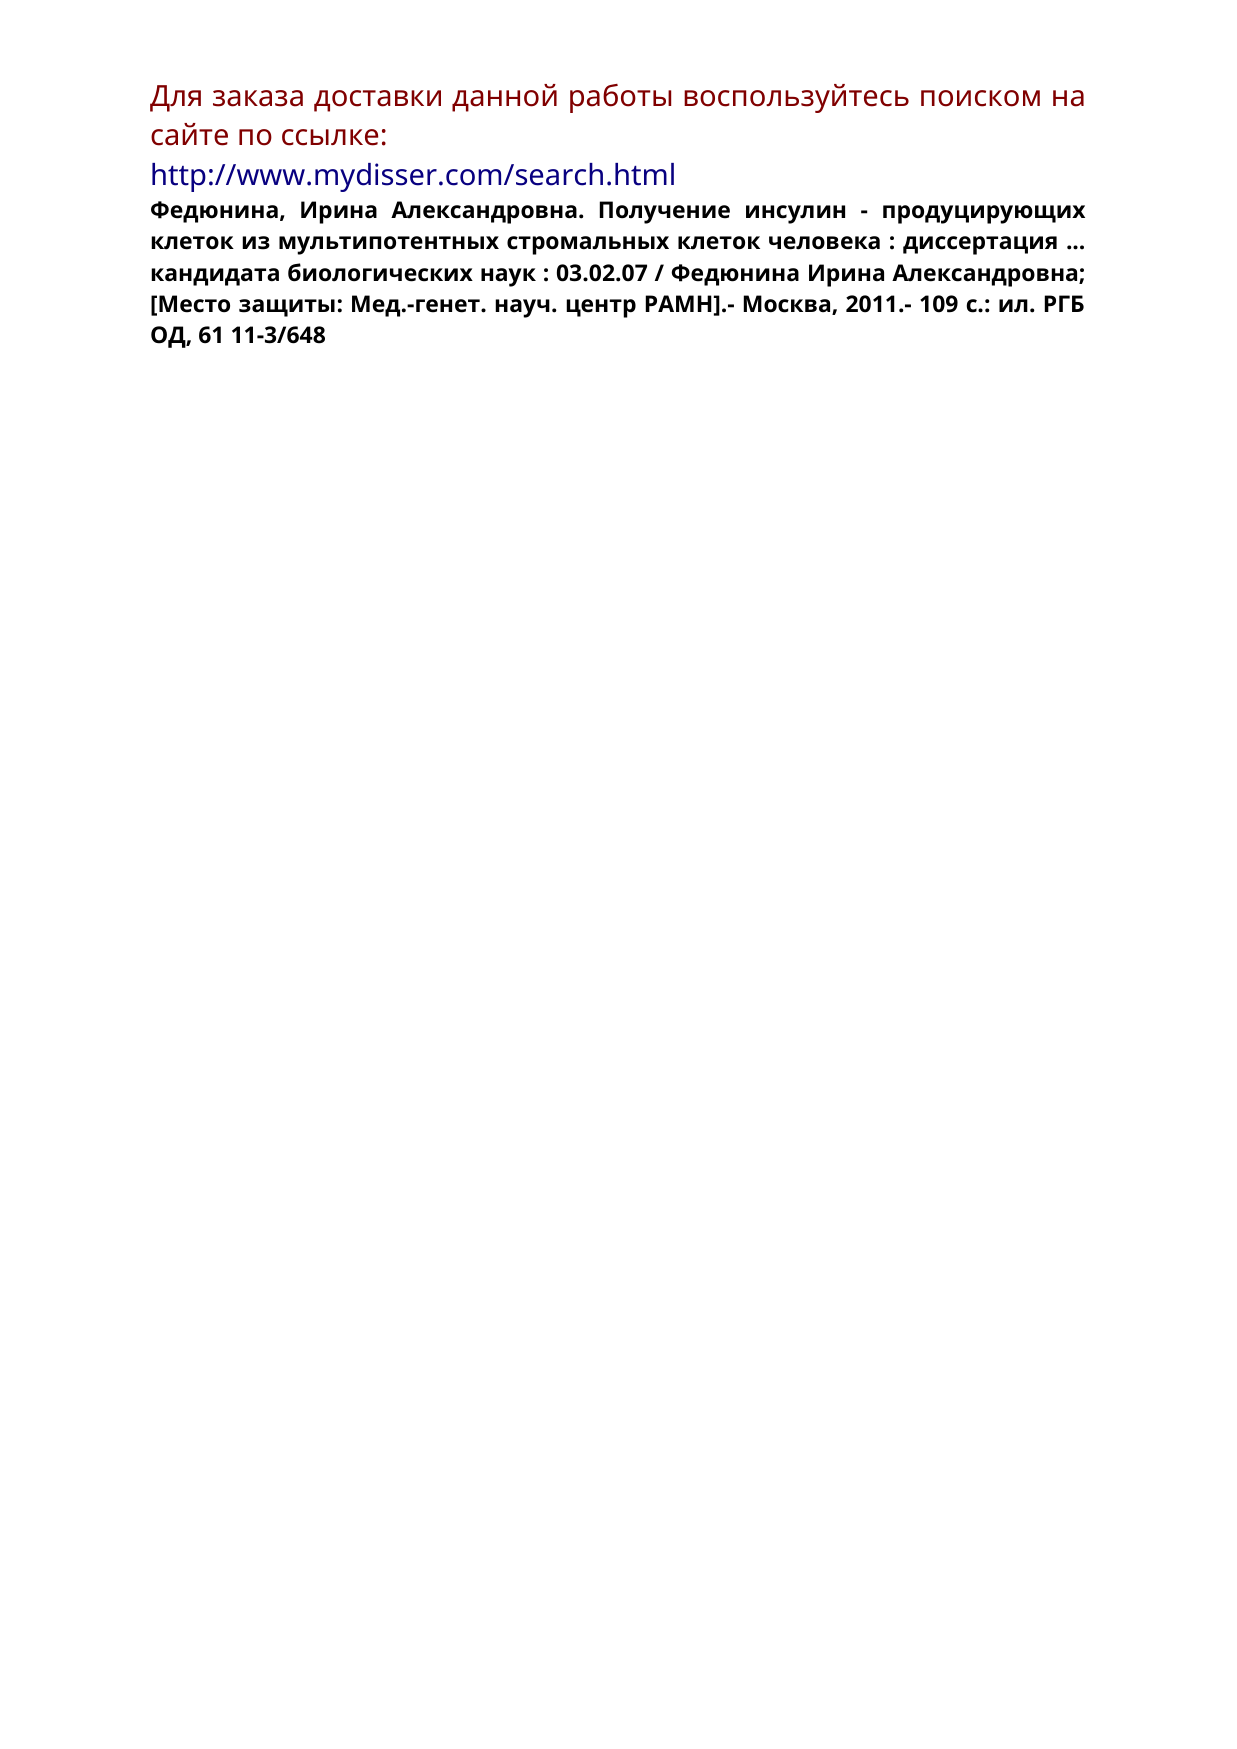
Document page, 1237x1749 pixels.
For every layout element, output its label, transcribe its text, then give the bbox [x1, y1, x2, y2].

text Федюнина, Ирина Александровна. Получение инсулин - продуцирующих клеток из мультипотентных стромальных клеток человека : диссертация ... кандидата биологических наук : 03.02.07 / Федюнина Ирина Александровна; [Место защиты: Мед.-генет. науч. центр РАМН].- Москва, 2011.- 109 с.: ил. РГБ ОД, 61 11-3/648 [150, 194, 1086, 350]
